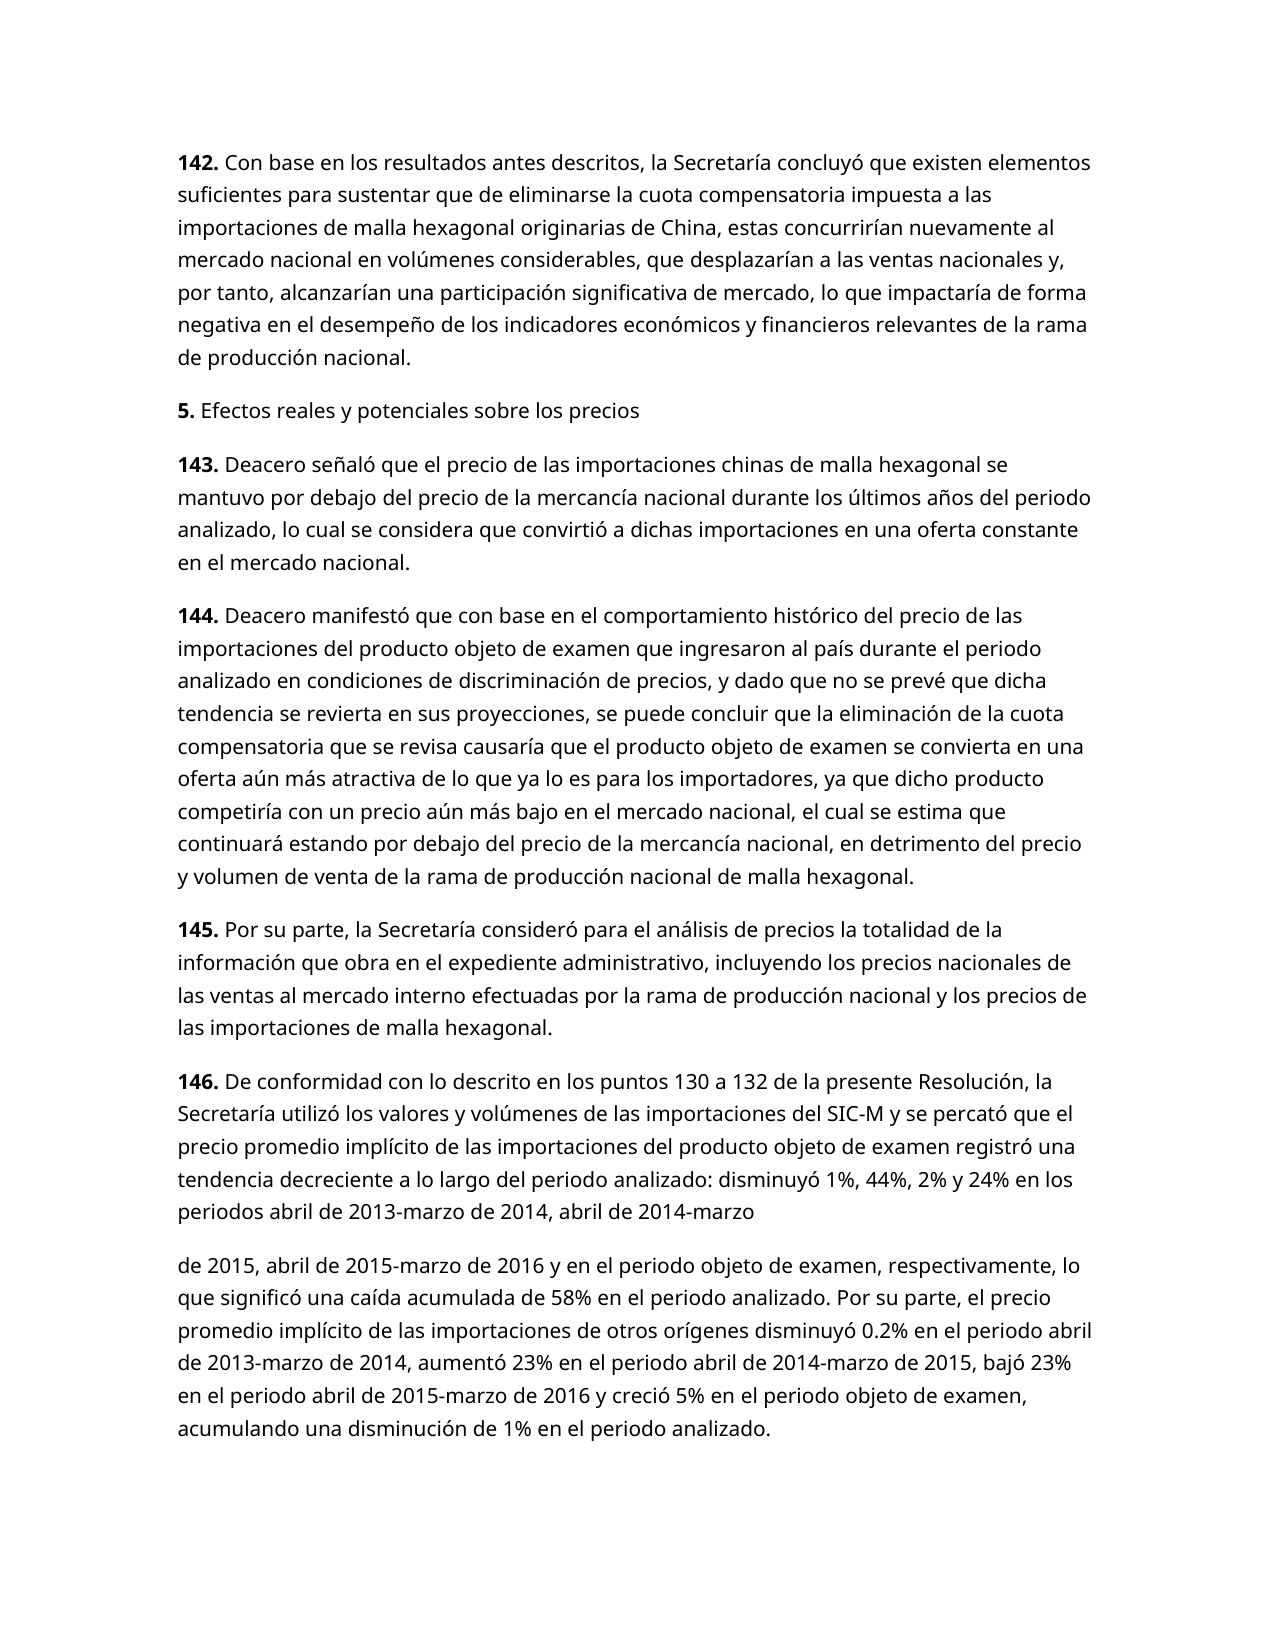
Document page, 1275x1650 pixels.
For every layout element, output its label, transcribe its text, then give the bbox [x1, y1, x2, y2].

text 143. Deacero señaló que el precio de las importaciones chinas de malla hexagonal se mantuvo por debajo del precio de la mercancía nacional durante los últimos años del periodo analizado, lo cual se considera que convirtió a dichas importaciones en una oferta constante en el mercado nacional. [177, 450, 1098, 576]
text de 2015, abril de 2015-marzo de 2016 y en el periodo objeto de examen, respectivamente, lo que significó una caída acumulada de 58% en el periodo analizado. Por su parte, el precio promedio implícito de las importaciones de otros orígenes disminuyó 0.2% en el periodo abril de 2013-marzo de 2014, aumentó 23% en el periodo abril de 2014-marzo de 2015, bajó 23% en el periodo abril de 2015-marzo de 2016 y creció 5% en el periodo objeto de examen, acumulando una disminución de 1% en el periodo analizado. [177, 1251, 1098, 1442]
text 144. Deacero manifestó que con base en el comportamiento histórico del precio de las importaciones del producto objeto de examen que ingresaron al país durante el periodo analizado en condiciones de discriminación de precios, y dado que no se prevé que dicha tendencia se revierta en sus proyecciones, se puede concluir que la eliminación de la cuota compensatoria que se revisa causaría que el producto objeto de examen se convierta en una oferta aún más atractiva de lo que ya lo es para los importadores, ya que dicho producto competiría con un precio aún más bajo en el mercado nacional, el cual se estima que continuará estando por debajo del precio de la mercancía nacional, en detrimento del precio y volumen de venta de la rama de producción nacional de malla hexagonal. [177, 601, 1098, 891]
text 5. Efectos reales y potenciales sobre los precios [177, 397, 1098, 425]
text 146. De conformidad con lo descrito en los puntos 130 a 132 de la presente Resolución, la Secretaría utilizó los valores y volúmenes de las importaciones del SIC-M y se percató que el precio promedio implícito de las importaciones del producto objeto de examen registró una tendencia decreciente a lo largo del periodo analizado: disminuyó 1%, 44%, 2% y 24% en los periodos abril de 2013-marzo de 2014, abril de 2014-marzo [177, 1067, 1098, 1226]
text 142. Con base en los resultados antes descritos, la Secretaría concluyó que existen elementos suficientes para sustentar que de eliminarse la cuota compensatoria impuesta a las importaciones de malla hexagonal originarias de China, estas concurrirían nuevamente al mercado nacional en volúmenes considerables, que desplazarían a las ventas nacionales y, por tanto, alcanzarían una participación significativa de mercado, lo que impactaría de forma negativa en el desempeño de los indicadores económicos y financieros relevantes de la rama de producción nacional. [177, 148, 1098, 372]
text 145. Por su parte, la Secretaría consideró para el análisis de precios la totalidad de la información que obra en el expediente administrativo, incluyendo los precios nacionales de las ventas al mercado interno efectuadas por la rama de producción nacional y los precios de las importaciones de malla hexagonal. [177, 916, 1098, 1042]
